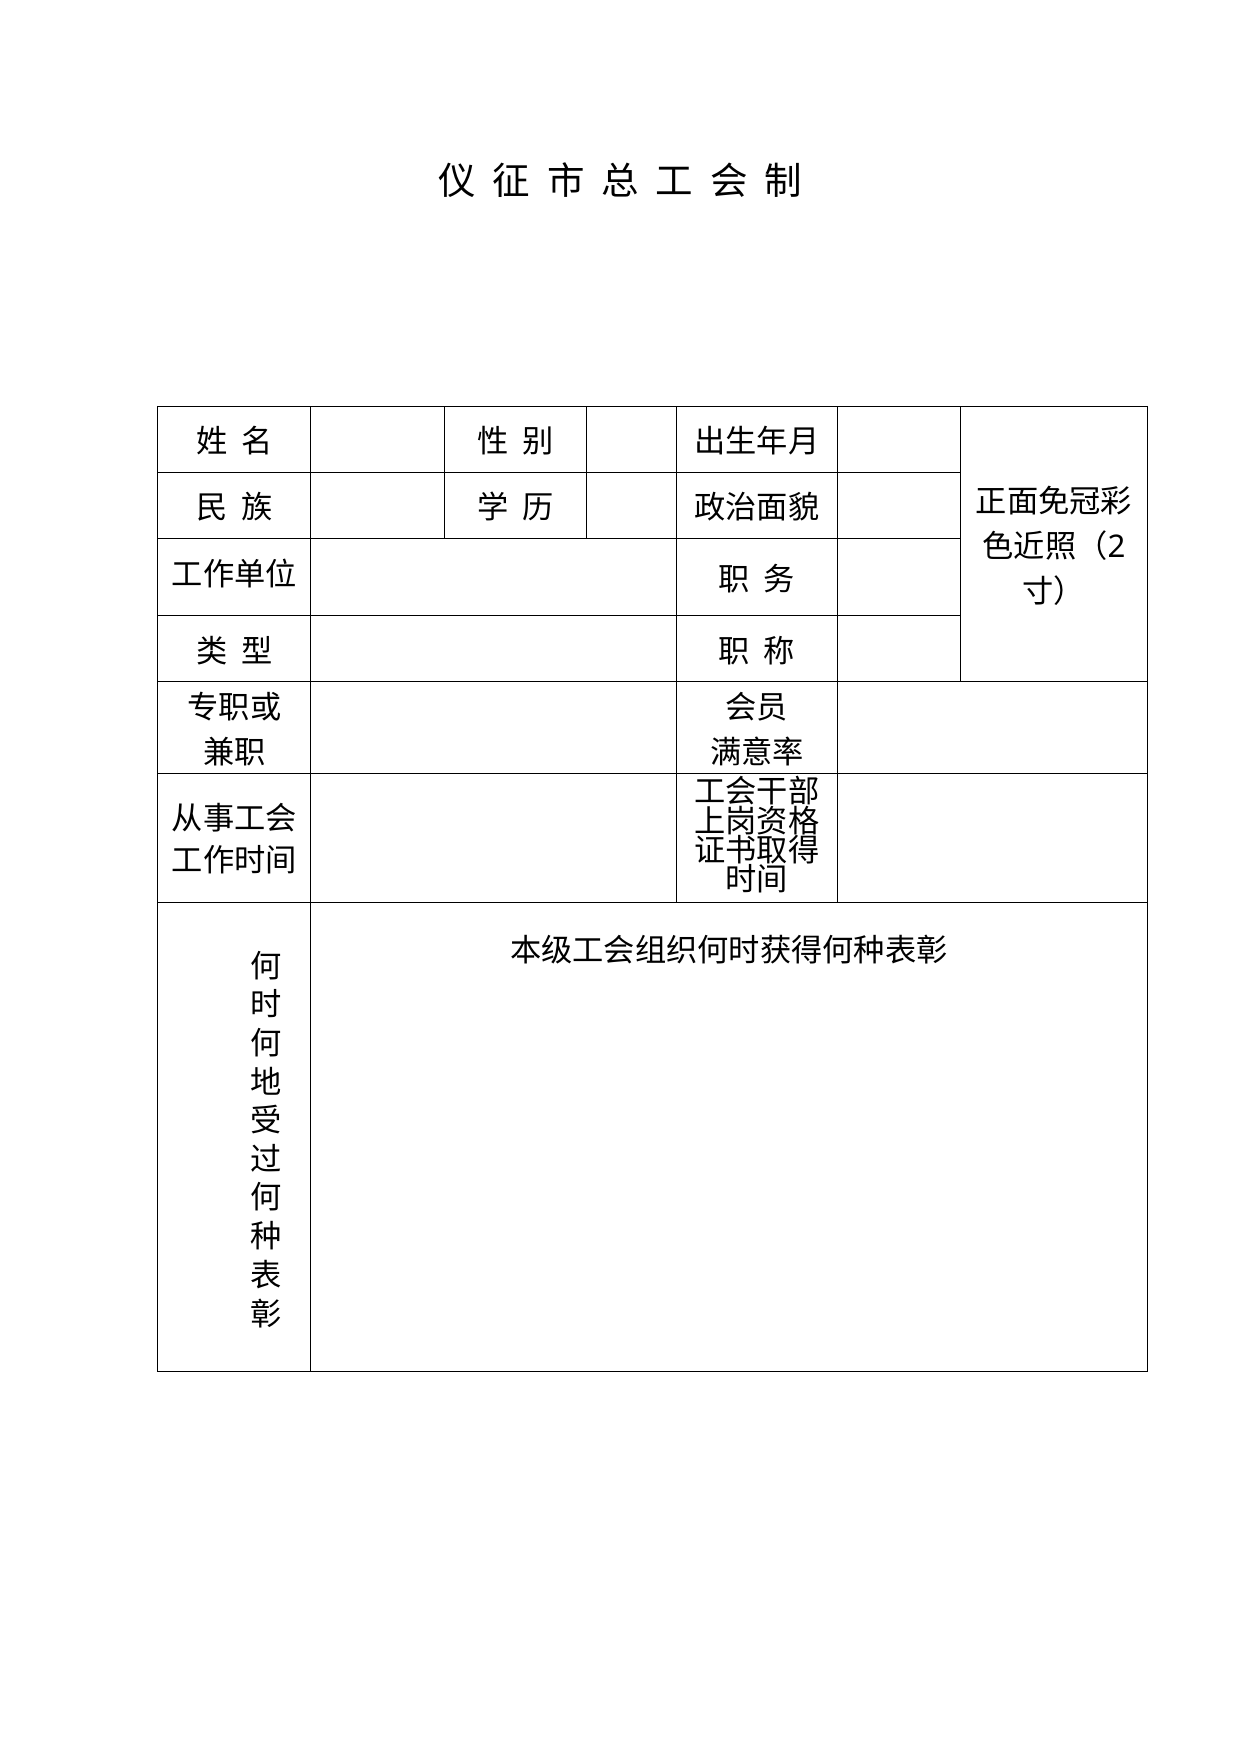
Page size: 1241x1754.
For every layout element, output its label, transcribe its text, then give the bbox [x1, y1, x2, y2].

table_header 性 别 [445, 407, 586, 472]
table_cell [838, 616, 960, 681]
table_cell [838, 774, 1147, 902]
table_cell [311, 682, 676, 773]
table_cell [838, 539, 960, 615]
table_cell 从事工会工作时间 [158, 774, 310, 902]
table_cell [311, 539, 676, 615]
table_cell 本级工会组织何时获得何种表彰 [311, 903, 1147, 1371]
table_cell [311, 774, 676, 902]
table_header 正面免冠彩色近照（2寸） [961, 407, 1147, 681]
table_cell 民 族 [158, 473, 310, 538]
table_header [311, 407, 444, 472]
table_header [838, 407, 960, 472]
table_cell 类 型 [158, 616, 310, 681]
table_cell 工会干部上岗资格证书取得时间 [677, 774, 837, 902]
table_cell [838, 473, 960, 538]
text 仪 征 市 总 工 会 制 [187, 146, 1053, 211]
table_header 姓 名 [158, 407, 310, 472]
table_cell 职 称 [677, 616, 837, 681]
table_cell [838, 682, 1147, 773]
table_cell [311, 473, 444, 538]
table_cell 政治面貌 [677, 473, 837, 538]
table_cell [587, 473, 676, 538]
table_cell 会员 满意率 [677, 682, 837, 773]
table_cell 工作单位 [158, 539, 310, 615]
table_header [587, 407, 676, 472]
table_header 出生年月 [677, 407, 837, 472]
table_cell 学 历 [445, 473, 586, 538]
table_cell 何 时 何 地 受 过 何 种 表 彰 [158, 903, 310, 1371]
table_cell [311, 616, 676, 681]
table_cell 职 务 [677, 539, 837, 615]
table_cell 专职或 兼职 [158, 682, 310, 773]
